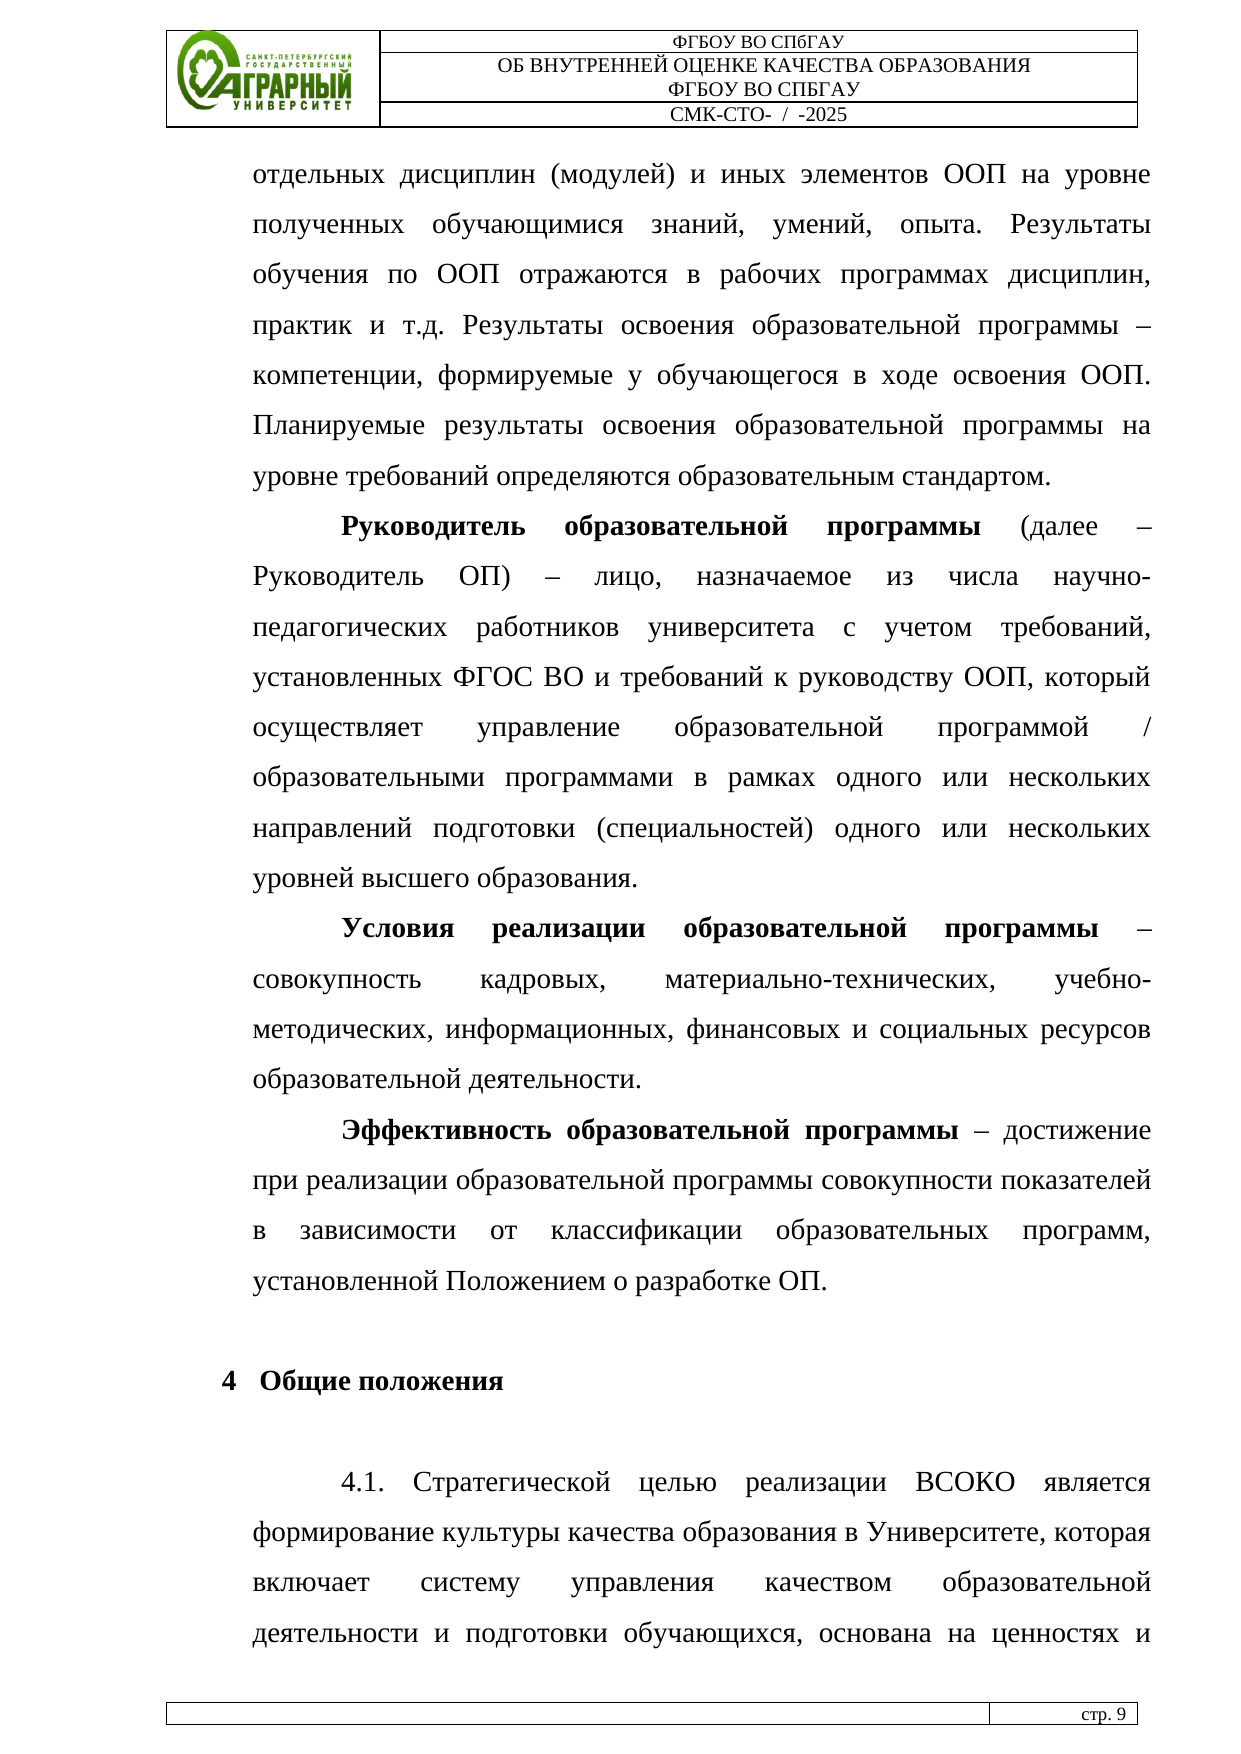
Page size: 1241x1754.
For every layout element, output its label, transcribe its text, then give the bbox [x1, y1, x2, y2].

picture [177, 30, 352, 110]
subtitle Общие положения [222, 1363, 1152, 1397]
text Руководитель образовательной программы (далее – Руководитель ОП) – лицо, назначаемое из числа научно-педагогических работников университета с учетом требований, установленных ФГОС ВО и требований к руководству ООП, который осуществляет управление образовательной программой / образовательными программами в рамках одного или нескольких направлений подготовки (специальностей) одного или нескольких уровней высшего образования. [252, 508, 1152, 894]
text Условия реализации образовательной программы – совокупность кадровых, материально-технических, учебно-методических, информационных, финансовых и социальных ресурсов образовательной деятельности. [252, 911, 1152, 1095]
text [252, 1464, 1152, 1648]
text Эффективность образовательной программы – достижение при реализации образовательной программы совокупности показателей в зависимости от классификации образовательных программ, установленной Положением о разработке ОП. [252, 1112, 1152, 1296]
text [252, 156, 1152, 491]
